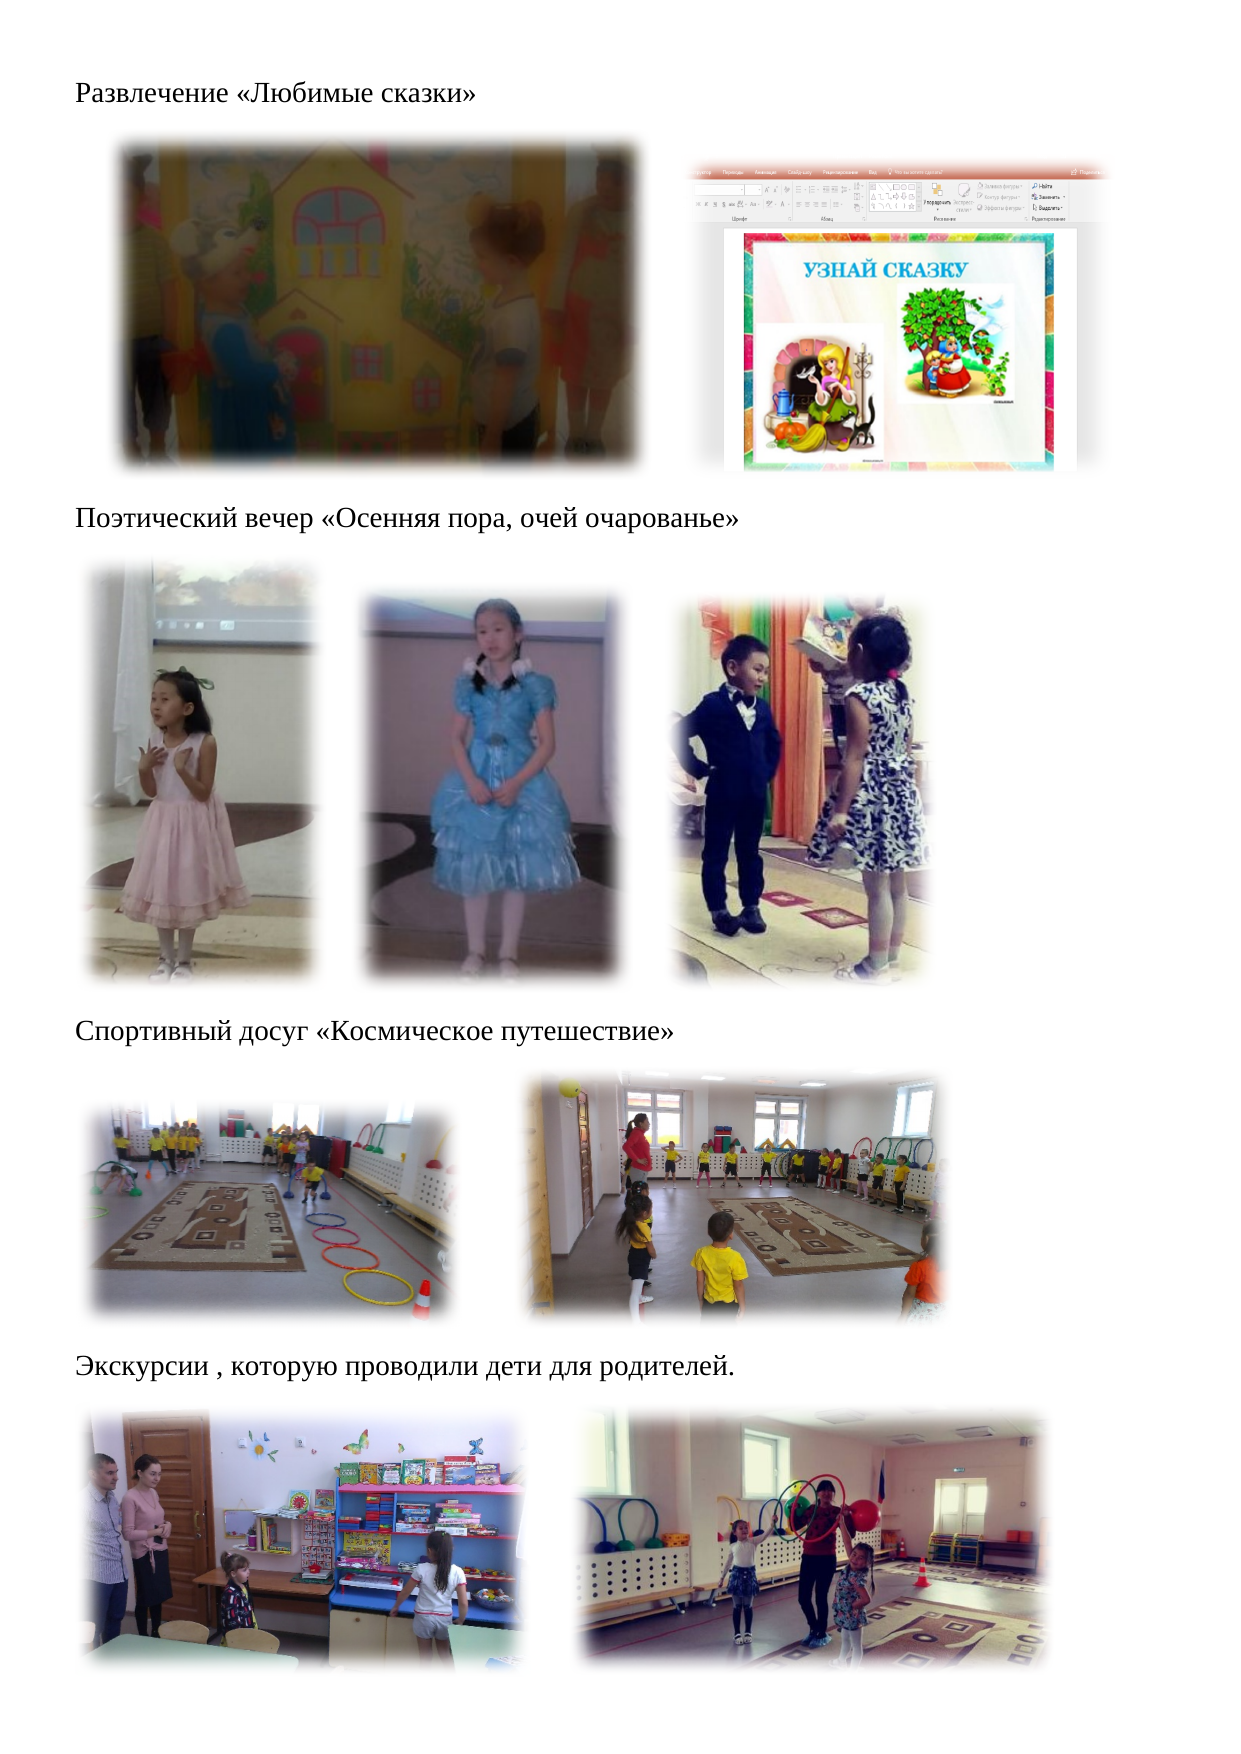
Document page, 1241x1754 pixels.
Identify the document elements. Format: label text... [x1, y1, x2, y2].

picture [133, 156, 624, 452]
picture [710, 183, 1086, 452]
picture [105, 582, 299, 963]
text Экскурсии , которую проводили дети для родителей. [75, 1348, 1165, 1382]
text Спортивный досуг «Космическое путешествие» [75, 1013, 1165, 1046]
picture [693, 620, 909, 964]
picture [105, 1127, 434, 1301]
picture [597, 1431, 1027, 1647]
picture [543, 1095, 925, 1300]
text Поэтический вечер «Осенняя пора, очей очарованье» [75, 500, 1165, 533]
picture [380, 610, 604, 964]
text Развлечение «Любимые сказки» [75, 75, 1165, 108]
picture [104, 1432, 502, 1648]
